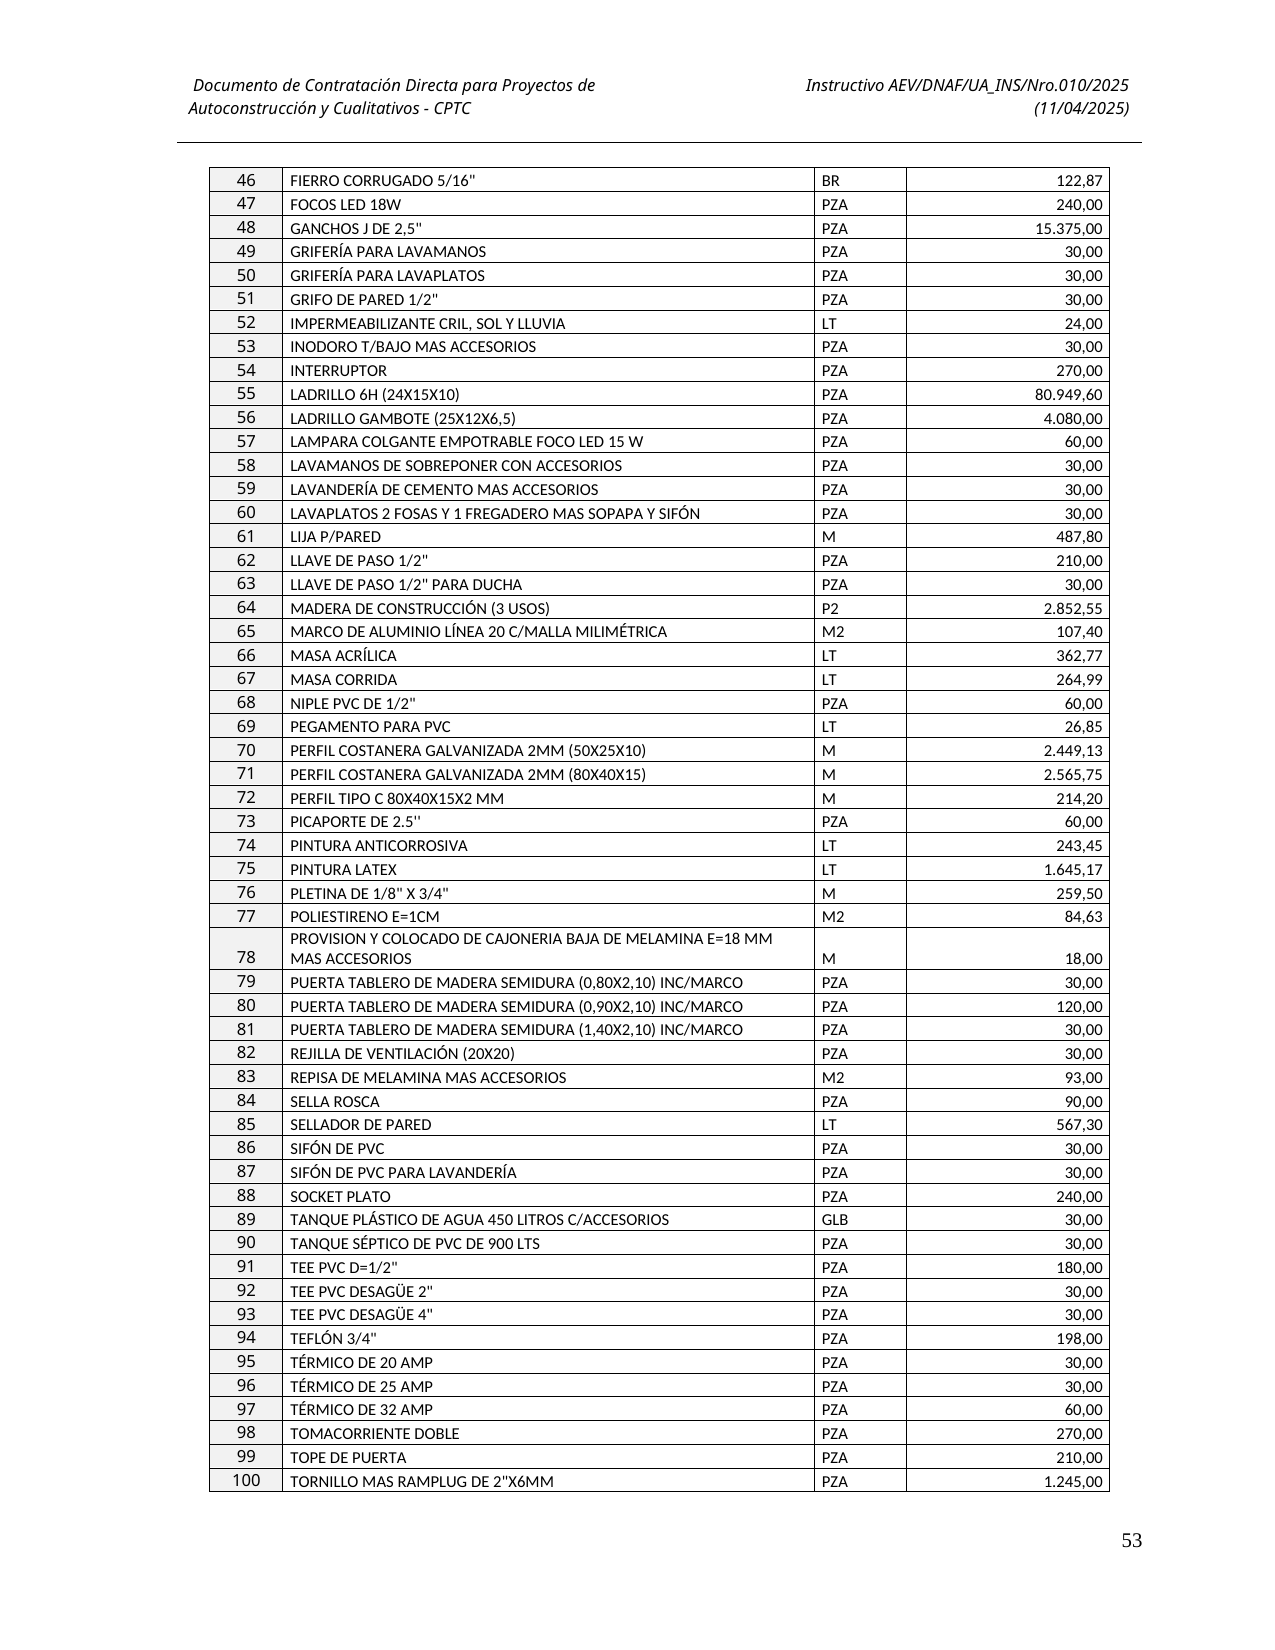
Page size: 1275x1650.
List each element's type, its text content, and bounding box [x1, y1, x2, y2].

table_cell 30,00 [907, 1207, 1109, 1230]
table_cell M [815, 738, 906, 761]
table_cell PERFIL TIPO C 80X40X15X2 MM [283, 786, 814, 808]
table_cell 60,00 [907, 691, 1109, 713]
table_cell 180,00 [907, 1255, 1109, 1277]
table_cell 97 [210, 1397, 282, 1420]
table_cell 87 [210, 1160, 282, 1182]
table_cell GRIFERÍA PARA LAVAMANOS [283, 239, 814, 262]
table_cell 90 [210, 1231, 282, 1254]
table_cell 96 [210, 1374, 282, 1396]
table_cell 100 [210, 1469, 282, 1491]
table_cell PZA [815, 1041, 906, 1064]
table_cell 62 [210, 548, 282, 571]
table_cell SELLADOR DE PARED [283, 1112, 814, 1135]
table_cell 47 [210, 192, 282, 214]
table_cell 270,00 [907, 358, 1109, 381]
table_cell PZA [815, 263, 906, 286]
table_cell PZA [815, 382, 906, 404]
table_cell 210,00 [907, 1445, 1109, 1467]
table_cell LLAVE DE PASO 1/2" PARA DUCHA [283, 572, 814, 594]
table_cell PZA [815, 501, 906, 523]
table_cell 270,00 [907, 1421, 1109, 1444]
table_cell PZA [815, 1445, 906, 1467]
table_cell 90,00 [907, 1089, 1109, 1111]
table_cell 198,00 [907, 1326, 1109, 1349]
table_cell 63 [210, 572, 282, 594]
table_cell 30,00 [907, 477, 1109, 499]
table_cell 57 [210, 429, 282, 452]
table_cell LIJA P/PARED [283, 524, 814, 547]
table_cell 73 [210, 809, 282, 832]
table_cell NIPLE PVC DE 1/2" [283, 691, 814, 713]
table_cell M [815, 524, 906, 547]
table_cell 68 [210, 691, 282, 713]
table_cell PZA [815, 429, 906, 452]
table_cell 1.245,00 [907, 1469, 1109, 1491]
table_cell LAVANDERÍA DE CEMENTO MAS ACCESORIOS [283, 477, 814, 499]
table_cell 80 [210, 994, 282, 1016]
table_cell MASA CORRIDA [283, 667, 814, 689]
table_cell SIFÓN DE PVC [283, 1136, 814, 1159]
table_cell PZA [815, 1469, 906, 1491]
table_cell 210,00 [907, 548, 1109, 571]
table_cell 95 [210, 1350, 282, 1372]
table_cell P2 [815, 596, 906, 618]
table_cell LAVAMANOS DE SOBREPONER CON ACCESORIOS [283, 453, 814, 476]
table_cell PZA [815, 994, 906, 1016]
table_cell LADRILLO 6H (24X15X10) [283, 382, 814, 404]
table_cell 65 [210, 619, 282, 642]
table_cell TANQUE PLÁSTICO DE AGUA 450 LITROS C/ACCESORIOS [283, 1207, 814, 1230]
table_cell M2 [815, 904, 906, 927]
table_cell TEE PVC DESAGÜE 2" [283, 1279, 814, 1301]
table_cell 30,00 [907, 1041, 1109, 1064]
table_cell M [815, 928, 906, 969]
table_cell 64 [210, 596, 282, 618]
table_cell 15.375,00 [907, 216, 1109, 238]
table_cell TÉRMICO DE 32 AMP [283, 1397, 814, 1420]
table_cell PZA [815, 1374, 906, 1396]
table_cell 49 [210, 239, 282, 262]
table_cell LT [815, 1112, 906, 1135]
table_cell 30,00 [907, 501, 1109, 523]
table_cell GLB [815, 1207, 906, 1230]
table_cell 88 [210, 1184, 282, 1206]
table_cell 30,00 [907, 1017, 1109, 1040]
table_cell 26,85 [907, 714, 1109, 737]
table_cell 55 [210, 382, 282, 404]
table_cell 79 [210, 970, 282, 992]
table_cell 52 [210, 311, 282, 333]
table_cell LADRILLO GAMBOTE (25X12X6,5) [283, 406, 814, 428]
table_cell 2.449,13 [907, 738, 1109, 761]
table_cell M2 [815, 619, 906, 642]
table_cell PZA [815, 1326, 906, 1349]
table_cell TÉRMICO DE 20 AMP [283, 1350, 814, 1372]
table_cell 77 [210, 904, 282, 927]
table_cell 75 [210, 857, 282, 879]
table_cell 98 [210, 1421, 282, 1444]
table_cell 30,00 [907, 287, 1109, 309]
table_cell 362,77 [907, 643, 1109, 666]
table_cell 214,20 [907, 786, 1109, 808]
table_cell MASA ACRÍLICA [283, 643, 814, 666]
table_cell 58 [210, 453, 282, 476]
table_cell PZA [815, 287, 906, 309]
table_cell PUERTA TABLERO DE MADERA SEMIDURA (1,40X2,10) INC/MARCO [283, 1017, 814, 1040]
table_cell 30,00 [907, 1136, 1109, 1159]
table_cell M2 [815, 1065, 906, 1087]
table_cell 30,00 [907, 1374, 1109, 1396]
table_cell 70 [210, 738, 282, 761]
table_cell PERFIL COSTANERA GALVANIZADA 2MM (50X25X10) [283, 738, 814, 761]
table_cell PEGAMENTO PARA PVC [283, 714, 814, 737]
table_cell PZA [815, 970, 906, 992]
table_cell PZA [815, 477, 906, 499]
table_cell 84 [210, 1089, 282, 1111]
table_cell 71 [210, 762, 282, 784]
table_cell PZA [815, 1350, 906, 1372]
table_cell 122,87 [907, 168, 1109, 191]
table_cell PZA [815, 809, 906, 832]
table_cell 18,00 [907, 928, 1109, 969]
table_cell 60,00 [907, 809, 1109, 832]
table_cell 99 [210, 1445, 282, 1467]
table_cell TORNILLO MAS RAMPLUG DE 2"X6MM [283, 1469, 814, 1491]
table_cell 30,00 [907, 1302, 1109, 1325]
table_cell PZA [815, 1279, 906, 1301]
table_cell 76 [210, 881, 282, 903]
table_cell 30,00 [907, 453, 1109, 476]
table_cell PZA [815, 1302, 906, 1325]
table_cell 24,00 [907, 311, 1109, 333]
table_cell 83 [210, 1065, 282, 1087]
table_cell 51 [210, 287, 282, 309]
table_cell BR [815, 168, 906, 191]
table_cell 74 [210, 833, 282, 856]
table_cell PZA [815, 1160, 906, 1182]
table_cell 30,00 [907, 1279, 1109, 1301]
table_cell MADERA DE CONSTRUCCIÓN (3 USOS) [283, 596, 814, 618]
table_cell PZA [815, 548, 906, 571]
table_cell 30,00 [907, 1350, 1109, 1372]
table_cell PLETINA DE 1/8" X 3/4" [283, 881, 814, 903]
table_cell 67 [210, 667, 282, 689]
table_cell 66 [210, 643, 282, 666]
table_cell LLAVE DE PASO 1/2" [283, 548, 814, 571]
table_cell 81 [210, 1017, 282, 1040]
table_cell 2.852,55 [907, 596, 1109, 618]
table_cell 30,00 [907, 334, 1109, 357]
table_cell 240,00 [907, 1184, 1109, 1206]
table_cell REPISA DE MELAMINA MAS ACCESORIOS [283, 1065, 814, 1087]
table_cell PZA [815, 691, 906, 713]
table_cell TEE PVC DESAGÜE 4" [283, 1302, 814, 1325]
table_cell FIERRO CORRUGADO 5/16" [283, 168, 814, 191]
table_cell 243,45 [907, 833, 1109, 856]
table_cell 84,63 [907, 904, 1109, 927]
table_cell LT [815, 714, 906, 737]
table_cell PZA [815, 453, 906, 476]
table_cell TEE PVC D=1/2" [283, 1255, 814, 1277]
table_cell 93 [210, 1302, 282, 1325]
table_cell 240,00 [907, 192, 1109, 214]
table_cell 59 [210, 477, 282, 499]
table_cell TANQUE SÉPTICO DE PVC DE 900 LTS [283, 1231, 814, 1254]
table_cell 72 [210, 786, 282, 808]
table_cell 82 [210, 1041, 282, 1064]
table_cell 259,50 [907, 881, 1109, 903]
table_cell LT [815, 311, 906, 333]
table_cell 30,00 [907, 1160, 1109, 1182]
table_cell 50 [210, 263, 282, 286]
table_cell 30,00 [907, 263, 1109, 286]
table_cell 85 [210, 1112, 282, 1135]
table_cell PZA [815, 334, 906, 357]
table_cell M [815, 786, 906, 808]
table_cell PINTURA LATEX [283, 857, 814, 879]
table_cell INODORO T/BAJO MAS ACCESORIOS [283, 334, 814, 357]
table_cell 60,00 [907, 1397, 1109, 1420]
table_cell 2.565,75 [907, 762, 1109, 784]
table_cell FOCOS LED 18W [283, 192, 814, 214]
table_cell INTERRUPTOR [283, 358, 814, 381]
table_cell SIFÓN DE PVC PARA LAVANDERÍA [283, 1160, 814, 1182]
table_cell PZA [815, 216, 906, 238]
table_cell TOPE DE PUERTA [283, 1445, 814, 1467]
table_cell 91 [210, 1255, 282, 1277]
table_cell 567,30 [907, 1112, 1109, 1135]
table_cell 30,00 [907, 970, 1109, 992]
table_cell TÉRMICO DE 25 AMP [283, 1374, 814, 1396]
table_cell SELLA ROSCA [283, 1089, 814, 1111]
table_cell 30,00 [907, 239, 1109, 262]
table_cell PZA [815, 1184, 906, 1206]
table_cell 53 [210, 334, 282, 357]
table_cell 46 [210, 168, 282, 191]
table_cell 61 [210, 524, 282, 547]
table_cell PZA [815, 572, 906, 594]
table_cell LT [815, 667, 906, 689]
table_cell LAVAPLATOS 2 FOSAS Y 1 FREGADERO MAS SOPAPA Y SIFÓN [283, 501, 814, 523]
table_cell PZA [815, 1017, 906, 1040]
table_cell PZA [815, 358, 906, 381]
table_cell GANCHOS J DE 2,5" [283, 216, 814, 238]
table_cell PUERTA TABLERO DE MADERA SEMIDURA (0,90X2,10) INC/MARCO [283, 994, 814, 1016]
table_cell PZA [815, 1255, 906, 1277]
table_cell GRIFERÍA PARA LAVAPLATOS [283, 263, 814, 286]
table_cell IMPERMEABILIZANTE CRIL, SOL Y LLUVIA [283, 311, 814, 333]
table_cell 56 [210, 406, 282, 428]
table_cell 30,00 [907, 1231, 1109, 1254]
table_cell PERFIL COSTANERA GALVANIZADA 2MM (80X40X15) [283, 762, 814, 784]
table_cell 120,00 [907, 994, 1109, 1016]
table_cell SOCKET PLATO [283, 1184, 814, 1206]
table_cell REJILLA DE VENTILACIÓN (20X20) [283, 1041, 814, 1064]
table_cell PINTURA ANTICORROSIVA [283, 833, 814, 856]
table_cell 264,99 [907, 667, 1109, 689]
table_cell PZA [815, 1089, 906, 1111]
table_cell MARCO DE ALUMINIO LÍNEA 20 C/MALLA MILIMÉTRICA [283, 619, 814, 642]
table_cell LAMPARA COLGANTE EMPOTRABLE FOCO LED 15 W [283, 429, 814, 452]
table_cell 86 [210, 1136, 282, 1159]
table_cell PZA [815, 406, 906, 428]
table_cell PUERTA TABLERO DE MADERA SEMIDURA (0,80X2,10) INC/MARCO [283, 970, 814, 992]
table_cell PZA [815, 1136, 906, 1159]
table_cell 80.949,60 [907, 382, 1109, 404]
table_cell 1.645,17 [907, 857, 1109, 879]
table_cell 78 [210, 928, 282, 969]
table_cell TEFLÓN 3/4" [283, 1326, 814, 1349]
table_cell 94 [210, 1326, 282, 1349]
table_cell 487,80 [907, 524, 1109, 547]
table_cell PZA [815, 1421, 906, 1444]
table_cell LT [815, 857, 906, 879]
table_cell 60,00 [907, 429, 1109, 452]
table_cell M [815, 881, 906, 903]
table_cell LT [815, 643, 906, 666]
table_cell 89 [210, 1207, 282, 1230]
table_cell 30,00 [907, 572, 1109, 594]
table_cell PZA [815, 1231, 906, 1254]
table_cell PZA [815, 239, 906, 262]
table_cell 93,00 [907, 1065, 1109, 1087]
table_cell PZA [815, 192, 906, 214]
table_cell 92 [210, 1279, 282, 1301]
table_cell PZA [815, 1397, 906, 1420]
table_cell TOMACORRIENTE DOBLE [283, 1421, 814, 1444]
table_cell 54 [210, 358, 282, 381]
table_cell 107,40 [907, 619, 1109, 642]
table_cell 69 [210, 714, 282, 737]
table_cell 4.080,00 [907, 406, 1109, 428]
table_cell 48 [210, 216, 282, 238]
table_cell 60 [210, 501, 282, 523]
table_cell LT [815, 833, 906, 856]
table_cell M [815, 762, 906, 784]
table_cell PROVISION Y COLOCADO DE CAJONERIA BAJA DE MELAMINA E=18 MM MAS ACCESORIOS [283, 928, 814, 969]
table_cell GRIFO DE PARED 1/2" [283, 287, 814, 309]
table_cell PICAPORTE DE 2.5'' [283, 809, 814, 832]
table_cell POLIESTIRENO E=1CM [283, 904, 814, 927]
